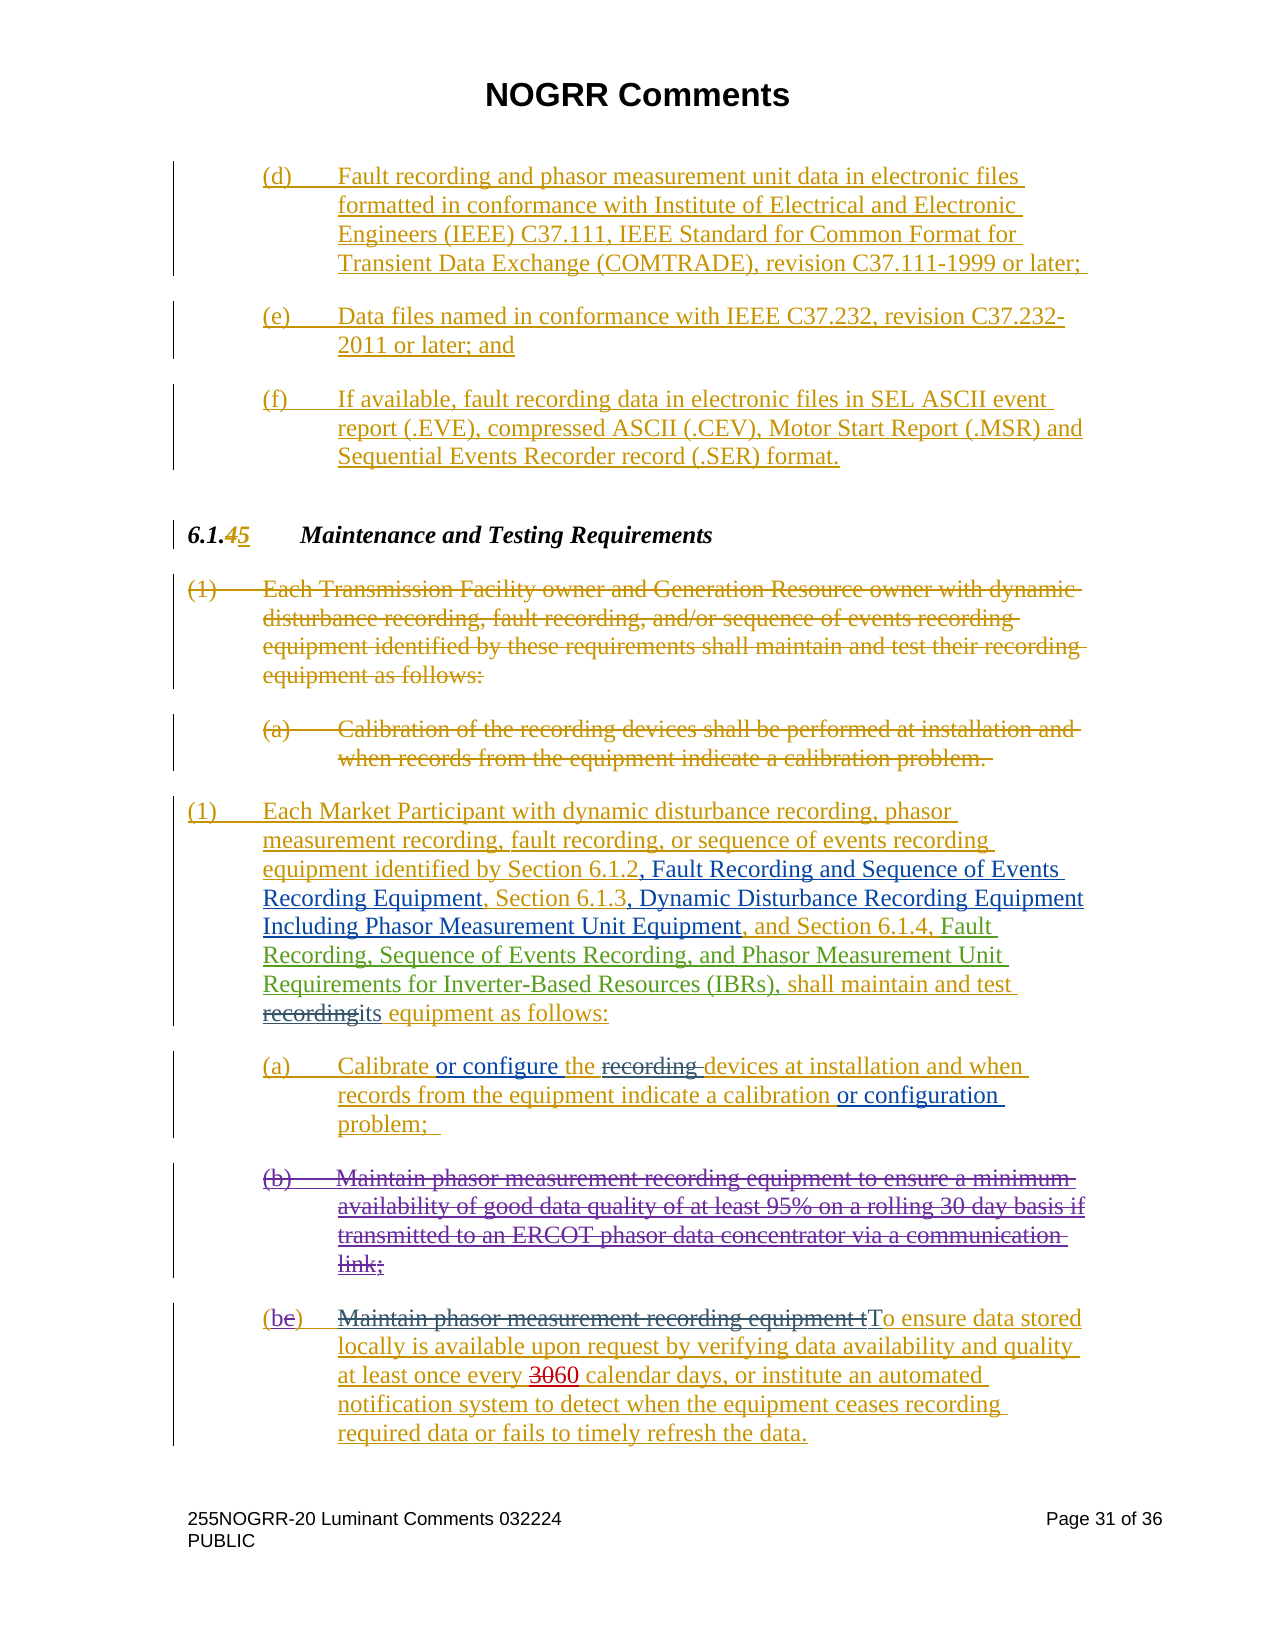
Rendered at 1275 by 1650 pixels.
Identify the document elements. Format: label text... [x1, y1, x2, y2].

text 6.1. Maintenance and Testing Requirements [187, 520, 1087, 549]
